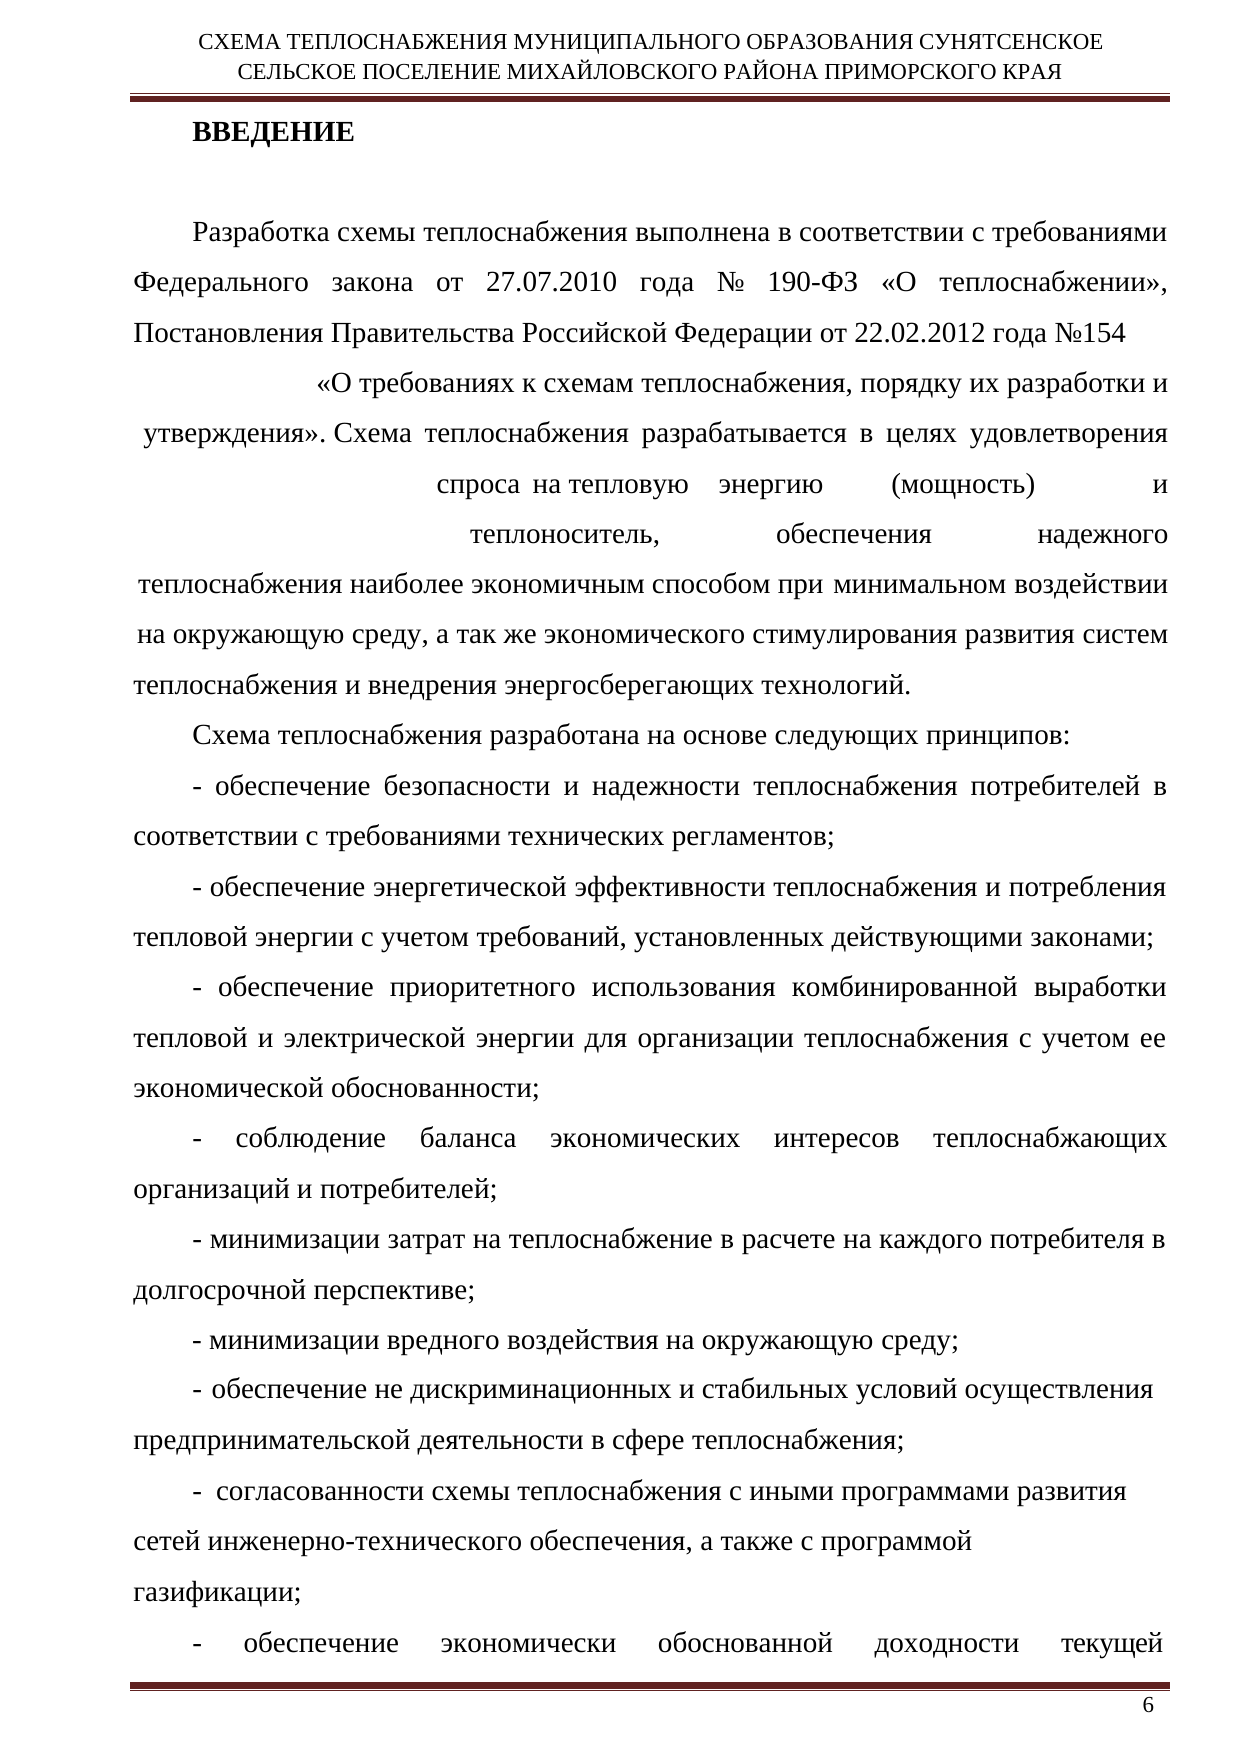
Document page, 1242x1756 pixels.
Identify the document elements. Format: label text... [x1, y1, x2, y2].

text Разработка схемы теплоснабжения выполнена в соответствии с требованиями Федерального закона от 27.07.2010 года № 190-ФЗ «О теплоснабжении», Постановления Правительства Российской Федерации от 22.02.2012 года №154 [133, 214, 1168, 348]
list минимизации вредного воздействия на окружающую среду; [192, 1322, 1206, 1356]
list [133, 1625, 1166, 1658]
text ВВЕДЕНИЕ [192, 114, 1206, 147]
list согласованности схемы теплоснабжения с иными программами развития сетей инженерно-технического обеспечения, а также с программой газификации; [133, 1473, 1148, 1608]
list соблюдение баланса экономических интересов теплоснабжающих организаций и потребителей; [133, 1121, 1168, 1204]
list минимизации затрат на теплоснабжение в расчете на каждого потребителя в долгосрочной перспективе; [133, 1221, 1167, 1305]
list обеспечение не дискриминационных и стабильных условий осуществления предпринимательской деятельности в сфере теплоснабжения; [133, 1372, 1155, 1456]
list обеспечение безопасности и надежности теплоснабжения потребителей в соответствии с требованиями технических регламентов; [133, 768, 1168, 852]
text Схема теплоснабжения разработана на основе следующих принципов: [192, 717, 1206, 751]
text «О требованиях к схемам теплоснабжения, порядку их разработки и утверждения». Схема теплоснабжения разрабатывается в целях удовлетворения спроса на тепловую энергию (мощность) и теплоноситель, обеспечения надежного теплоснабжения наиболее экономичным способом при минимальном воздействии на окружающую среду, а так же экономического стимулирования развития систем [133, 365, 1168, 650]
list обеспечение приоритетного использования комбинированной выработки тепловой и электрической энергии для организации теплоснабжения с учетом ее экономической обоснованности; [133, 969, 1167, 1104]
text теплоснабжения и внедрения энергосберегающих технологий. [133, 667, 1206, 701]
list обеспечение энергетической эффективности теплоснабжения и потребления тепловой энергии с учетом требований, установленных действующими законами; [133, 869, 1167, 953]
